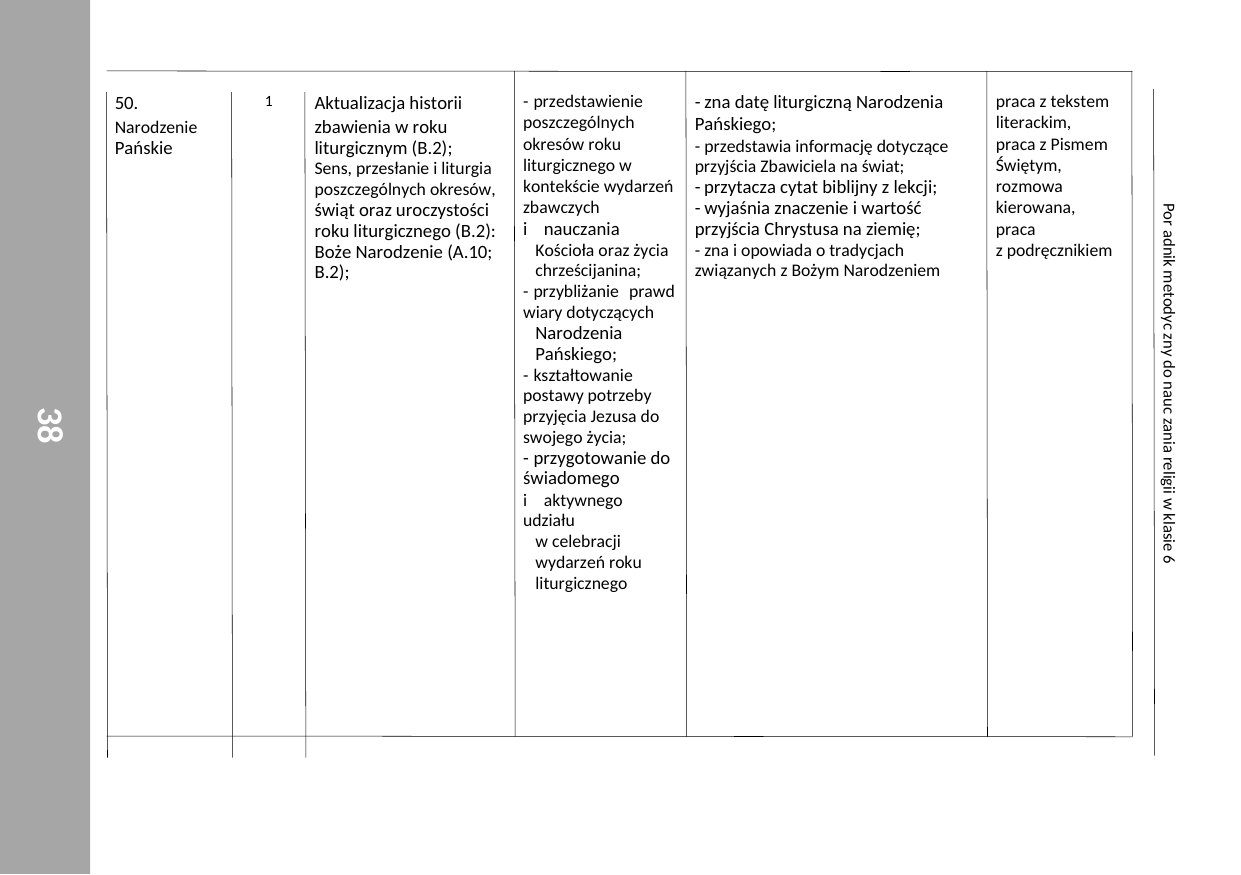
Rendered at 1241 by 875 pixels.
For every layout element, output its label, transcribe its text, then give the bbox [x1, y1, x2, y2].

text Boże Narodzenie (A.10; [314, 241, 502, 262]
text B.2); [314, 262, 502, 283]
list przybliżanie prawd wiary dotyczących [523, 281, 675, 323]
list przedstawia informację dotyczące przyjścia Zbawiciela na świat; [694, 135, 964, 177]
list przytacza cytat biblijny z lekcji; [694, 177, 964, 198]
text 50. [114, 91, 202, 114]
text Sens, przesłanie i liturgia [314, 158, 502, 179]
text roku liturgicznego (B.2): [314, 221, 502, 241]
list przedstawienie poszczególnych okresów roku liturgicznego w kontekście wydarzeń zbawczych [523, 91, 675, 218]
list zna datę liturgiczną Narodzenia Pańskiego; [694, 91, 964, 135]
picture [0, 0, 91, 874]
list kształtowanie postawy potrzeby przyjęcia Jezusa do swojego życia; [523, 364, 675, 448]
text liturgicznym (B.2); [314, 137, 502, 158]
text w celebracji wydarzeń roku liturgicznego [535, 531, 646, 593]
text Narodzenia [535, 323, 675, 344]
list nauczania [523, 219, 675, 240]
text praca z tekstem literackim, praca z Pismem Świętym, rozmowa kierowana, praca [996, 91, 1114, 239]
text Pańskie [114, 138, 202, 158]
list przygotowanie do świadomego [523, 448, 675, 489]
text zbawienia w roku [314, 116, 502, 137]
text poszczególnych okresów, [314, 179, 502, 200]
text z podręcznikiem [996, 239, 1118, 261]
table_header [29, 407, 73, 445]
list aktywnego udziału [523, 489, 675, 531]
text Pańskiego; [535, 344, 675, 364]
list wyjaśnia znaczenie i wartość przyjścia Chrystusa na ziemię; [694, 198, 964, 239]
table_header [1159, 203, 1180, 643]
text Kościoła oraz życia chrześcijanina; [535, 240, 675, 281]
text Aktualizacja historii [314, 91, 502, 114]
text świąt oraz uroczystości [314, 200, 502, 221]
text Narodzenie [114, 116, 202, 138]
list zna i opowiada o tradycjach związanych z Bożym Narodzeniem [694, 239, 964, 281]
